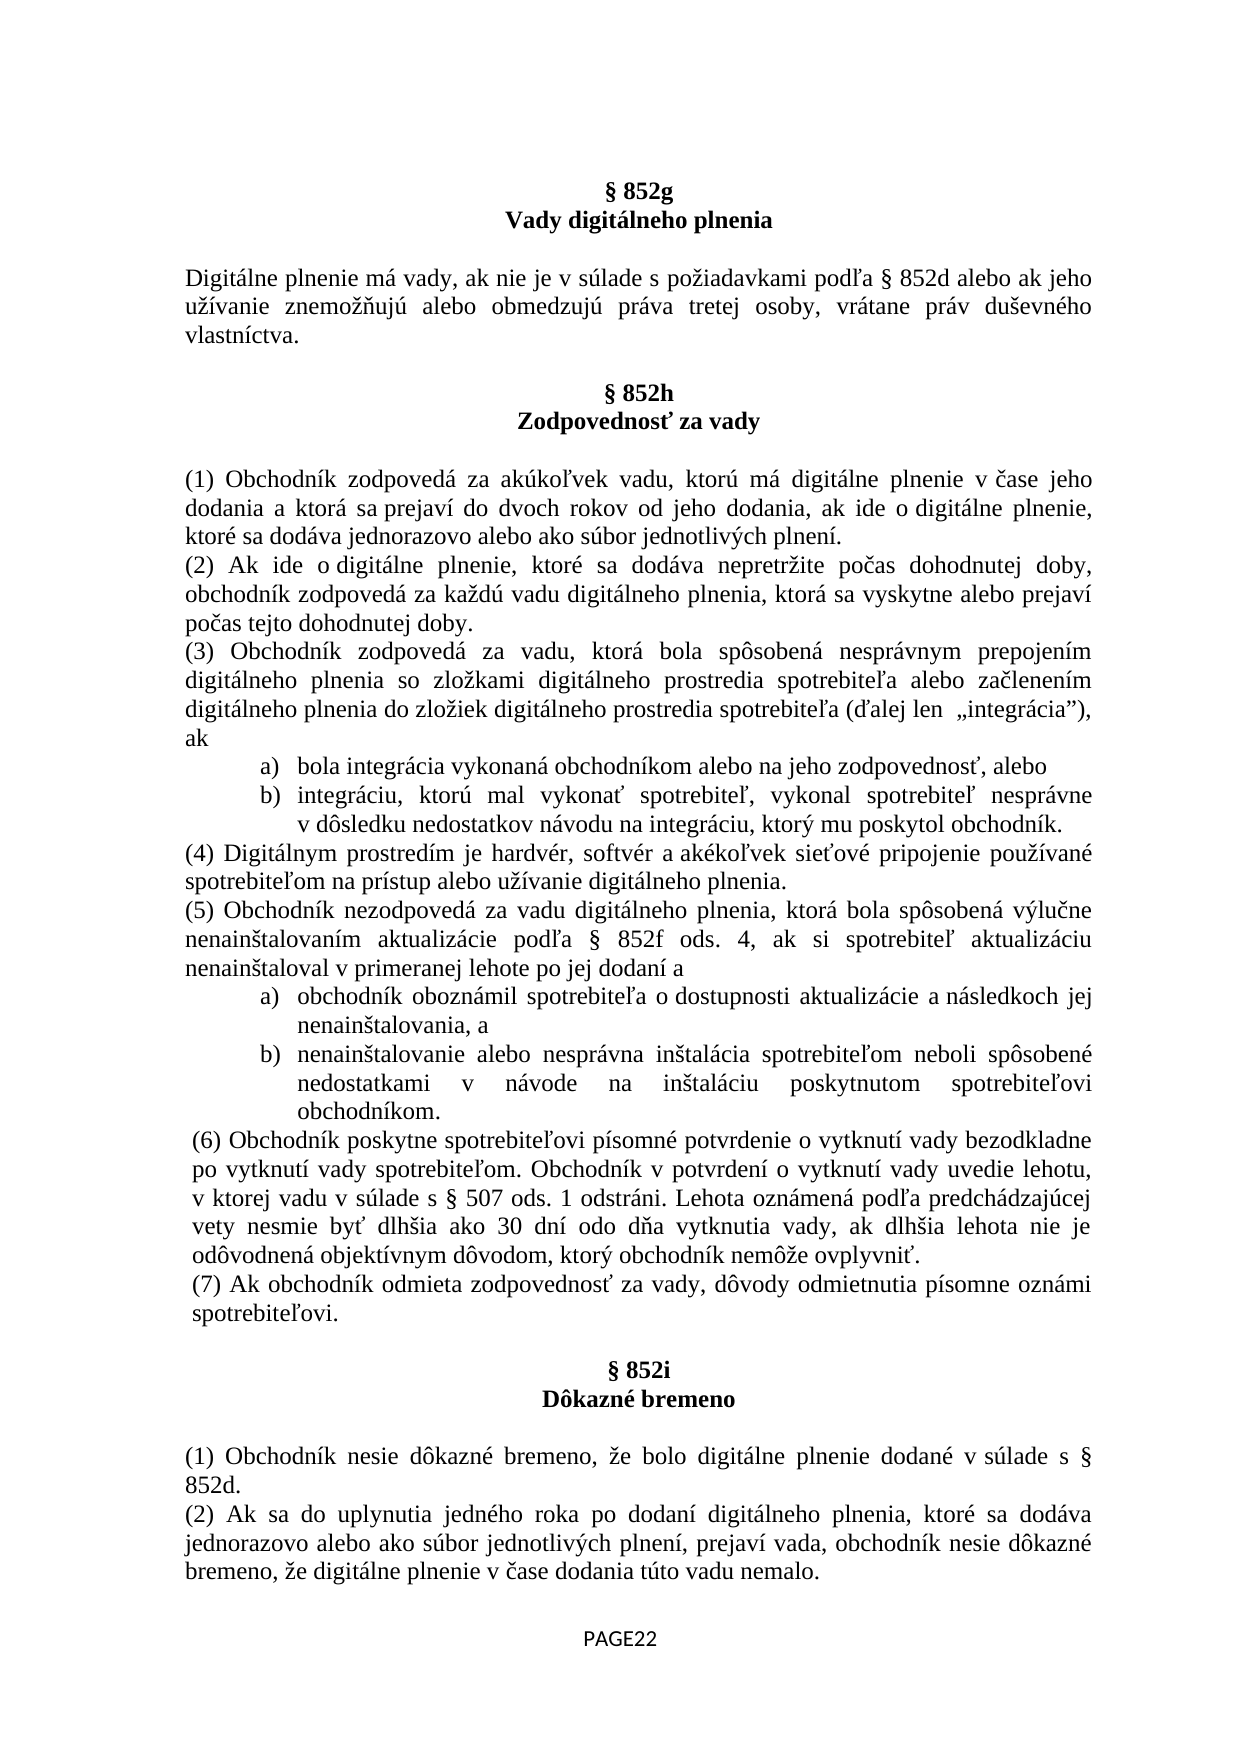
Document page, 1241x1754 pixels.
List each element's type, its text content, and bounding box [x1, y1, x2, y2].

text (1) Obchodník nesie dôkazné bremeno, že bolo digitálne plnenie dodané v súlade s § 852d. [185, 1441, 1093, 1499]
text (7) Ak obchodník odmieta zodpovednosť za vady, dôvody odmietnutia písomne oznámi spotrebiteľovi. [192, 1269, 1093, 1326]
text Digitálne plnenie má vady, ak nie je v súlade s požiadavkami podľa § 852d alebo ak jeho užívanie znemožňujú alebo obmedzujú práva tretej osoby, vrátane práv duševného vlastníctva. [185, 263, 1093, 349]
text § 852h [185, 378, 1093, 406]
text Zodpovednosť za vady [185, 406, 1093, 435]
text (3) Obchodník zodpovedá za vadu, ktorá bola spôsobená nesprávnym prepojením digitálneho plnenia so zložkami digitálneho prostredia spotrebiteľa alebo začlenením digitálneho plnenia do zložiek digitálneho prostredia spotrebiteľa (ďalej len „integrácia”), ak [185, 636, 1093, 751]
text Vady digitálneho plnenia [185, 205, 1093, 234]
text (6) Obchodník poskytne spotrebiteľovi písomné potvrdenie o vytknutí vady bezodkladne po vytknutí vady spotrebiteľom. Obchodník v potvrdení o vytknutí vady uvedie lehotu, v ktorej vadu v súlade s § 507 ods. 1 odstráni. Lehota oznámená podľa predchádzajúcej vety nesmie byť dlhšia ako 30 dní odo dňa vytknutia vady, ak dlhšia lehota nie je odôvodnená objektívnym dôvodom, ktorý obchodník nemôže ovplyvniť. [192, 1125, 1093, 1269]
text Dôkazné bremeno [185, 1384, 1093, 1413]
list nenainštalovanie alebo nesprávna inštalácia spotrebiteľom neboli spôsobené nedostatkami v návode na inštaláciu poskytnutom spotrebiteľovi obchodníkom. [260, 1039, 1093, 1125]
text (2) Ak ide o digitálne plnenie, ktoré sa dodáva nepretržite počas dohodnutej doby, obchodník zodpovedá za každú vadu digitálneho plnenia, ktorá sa vyskytne alebo prejaví počas tejto dohodnutej doby. [185, 550, 1093, 636]
list obchodník oboznámil spotrebiteľa o dostupnosti aktualizácie a následkoch jej nenainštalovania, a [260, 981, 1093, 1039]
text § 852g [185, 176, 1093, 205]
list bola integrácia vykonaná obchodníkom alebo na jeho zodpovednosť, alebo [260, 751, 1093, 780]
text (1) Obchodník zodpovedá za akúkoľvek vadu, ktorú má digitálne plnenie v čase jeho dodania a ktorá sa prejaví do dvoch rokov od jeho dodania, ak ide o digitálne plnenie, ktoré sa dodáva jednorazovo alebo ako súbor jednotlivých plnení. [185, 464, 1093, 550]
text (5) Obchodník nezodpovedá za vadu digitálneho plnenia, ktorá bola spôsobená výlučne nenainštalovaním aktualizácie podľa § 852f ods. 4, ak si spotrebiteľ aktualizáciu nenainštaloval v primeranej lehote po jej dodaní a [185, 895, 1093, 981]
text (2) Ak sa do uplynutia jedného roka po dodaní digitálneho plnenia, ktoré sa dodáva jednorazovo alebo ako súbor jednotlivých plnení, prejaví vada, obchodník nesie dôkazné bremeno, že digitálne plnenie v čase dodania túto vadu nemalo. [185, 1499, 1093, 1585]
text § 852i [185, 1355, 1093, 1384]
list integráciu, ktorú mal vykonať spotrebiteľ, vykonal spotrebiteľ nesprávne v dôsledku nedostatkov návodu na integráciu, ktorý mu poskytol obchodník. [260, 780, 1093, 838]
text (4) Digitálnym prostredím je hardvér, softvér a akékoľvek sieťové pripojenie používané spotrebiteľom na prístup alebo užívanie digitálneho plnenia. [185, 838, 1093, 895]
